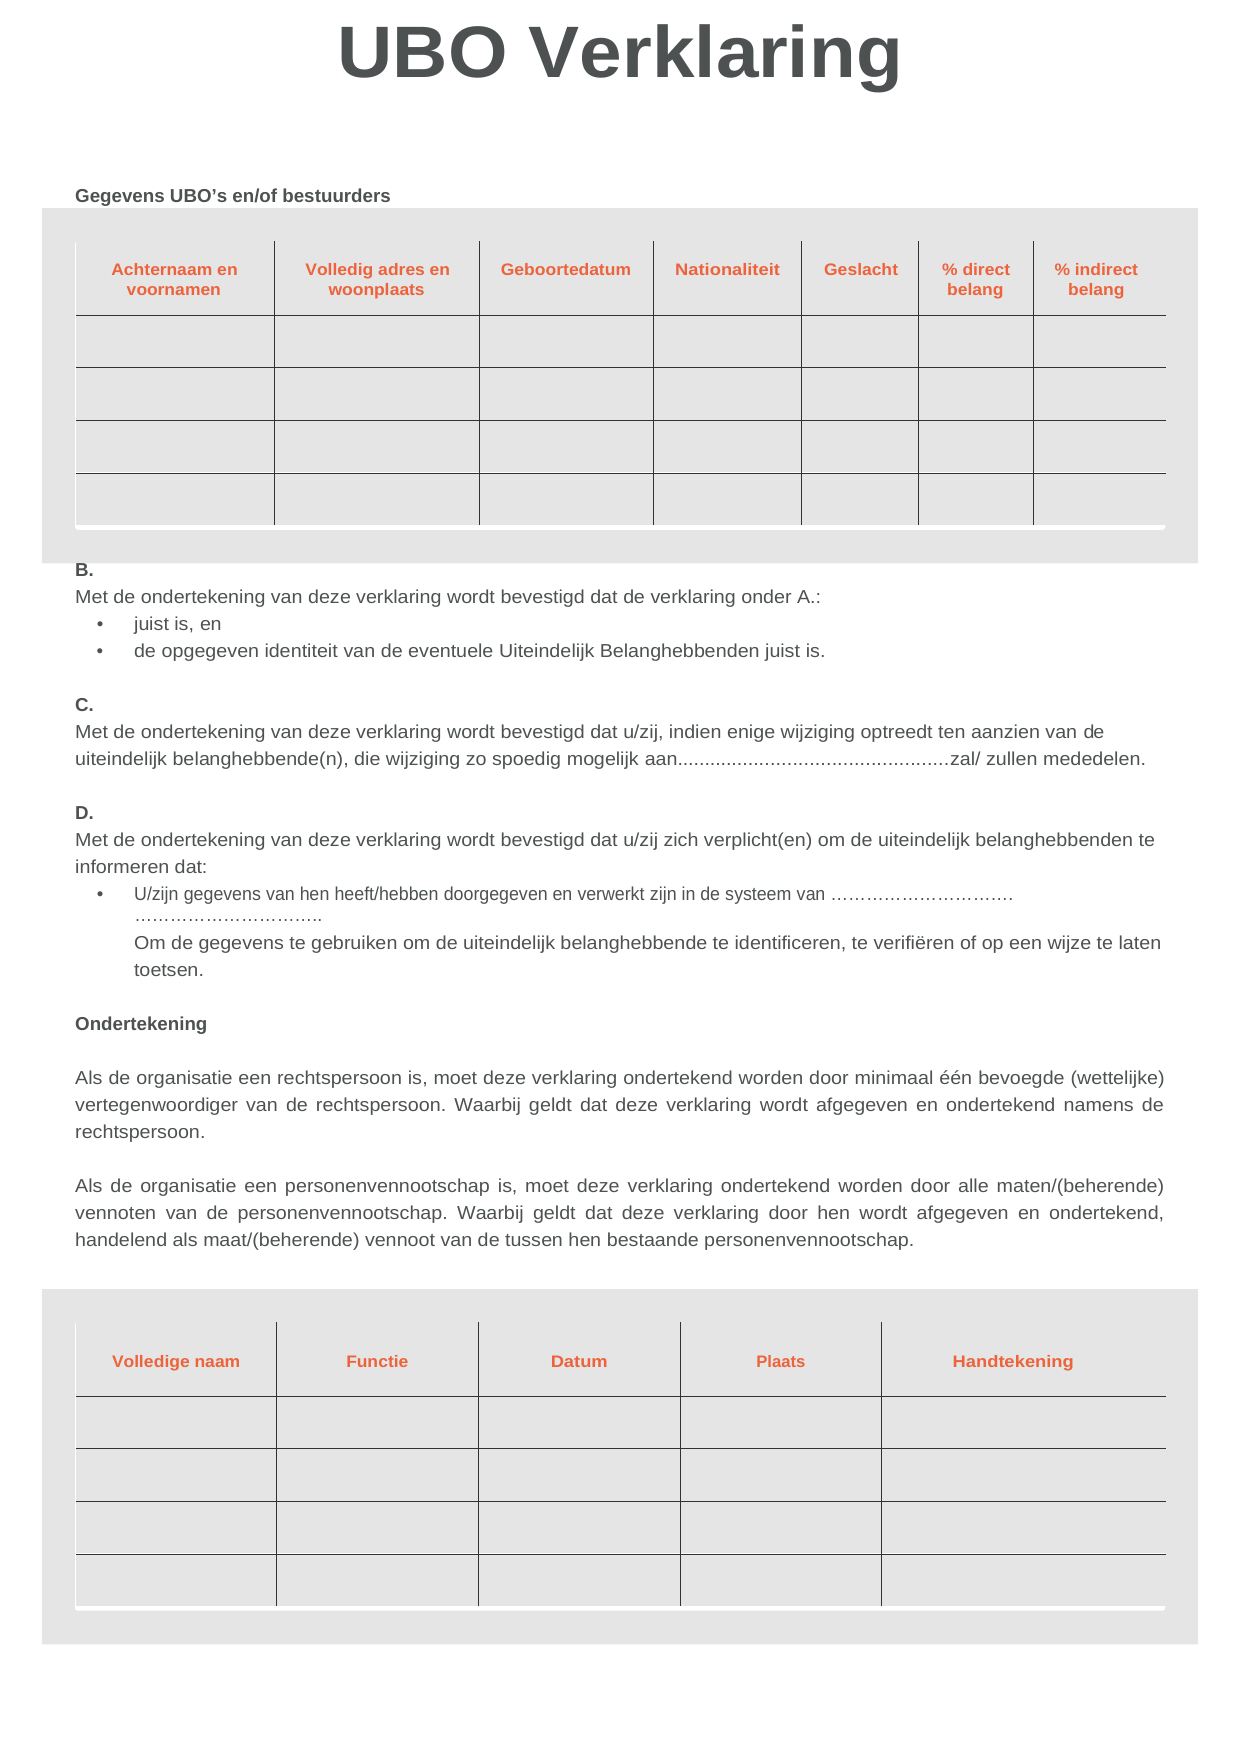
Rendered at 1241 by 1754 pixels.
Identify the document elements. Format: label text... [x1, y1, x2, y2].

table_cell [681, 1449, 881, 1501]
subtitle D. [75, 802, 1178, 824]
subtitle Gegevens UBO’s en/of bestuurders [75, 185, 1178, 207]
table_cell [654, 421, 801, 472]
text Als de organisatie een personenvennootschap is, moet deze verklaring ondertekend worden door alle maten/(beherende) vennoten van de personenvennootschap. Waarbij geldt dat deze verklaring door hen wordt afgegeven en ondertekend, handelend als maat/(beherende) vennoot van de tussen hen bestaande personenvennootschap. [75, 1175, 1166, 1251]
table_header Geboortedatum [480, 241, 653, 315]
table_cell [480, 368, 653, 420]
list juist is, en [97, 613, 1178, 634]
table_header % indirect belang [1034, 241, 1166, 315]
table_cell [479, 1555, 680, 1606]
table_cell [277, 1502, 478, 1553]
text Met de ondertekening van deze verklaring wordt bevestigd dat u/zij, indien enige wijziging optreedt ten aanzien van de uiteindelijk belanghebbende(n), die wijziging zo spoedig mogelijk aan zal/ zullen mededelen. [75, 721, 1166, 770]
table_cell [277, 1449, 478, 1501]
table_header Plaats [681, 1322, 881, 1396]
table_cell [76, 421, 274, 472]
table_header Volledig adres en woonplaats [275, 241, 479, 315]
table_cell [802, 421, 918, 472]
table_cell [479, 1449, 680, 1501]
table_header Datum [479, 1322, 680, 1396]
table_cell [802, 368, 918, 420]
text Om de gegevens te gebruiken om de uiteindelijk belanghebbende te identificeren, te verifiëren of op een wijze te laten toetsen. [134, 932, 1178, 980]
table_cell [275, 316, 479, 367]
table_cell [1034, 474, 1166, 525]
table_header Geslacht [802, 241, 918, 315]
table_header Volledige naam [76, 1322, 276, 1396]
table_cell [275, 474, 479, 525]
table_cell [76, 1397, 276, 1448]
table_cell [277, 1397, 478, 1448]
subtitle C. [75, 694, 1178, 716]
table_header % direct belang [919, 241, 1033, 315]
table_cell [480, 421, 653, 472]
text Als de organisatie een rechtspersoon is, moet deze verklaring ondertekend worden door minimaal één bevoegde (wettelijke) vertegenwoordiger van de rechtspersoon. Waarbij geldt dat deze verklaring wordt afgegeven en ondertekend namens de rechtspersoon. [75, 1067, 1166, 1143]
table_cell [76, 1555, 276, 1606]
table_cell [882, 1555, 1166, 1606]
table_cell [76, 474, 274, 525]
list U/zijn gegevens van hen heeft/hebben doorgegeven en verwerkt zijn in de systeem van ………………………….………………………….. [97, 883, 1178, 926]
table_cell [882, 1397, 1166, 1448]
table_cell [681, 1397, 881, 1448]
table_cell [479, 1502, 680, 1553]
table_cell [919, 421, 1033, 472]
table_cell [919, 316, 1033, 367]
table_cell [76, 368, 274, 420]
table_cell [654, 368, 801, 420]
text Met de ondertekening van deze verklaring wordt bevestigd dat de verklaring onder A.: [75, 586, 1178, 607]
table_cell [802, 474, 918, 525]
table_cell [802, 316, 918, 367]
table_cell [76, 1502, 276, 1553]
table_cell [275, 421, 479, 472]
table_cell [275, 368, 479, 420]
table_cell [479, 1397, 680, 1448]
table_cell [480, 474, 653, 525]
text B. [75, 558, 1178, 580]
table_cell [919, 368, 1033, 420]
table_cell [277, 1555, 478, 1606]
table_cell [1034, 421, 1166, 472]
table_header Handtekening [882, 1322, 1166, 1396]
table_cell [1034, 316, 1166, 367]
table_cell [76, 1449, 276, 1501]
table_cell [480, 316, 653, 367]
table_cell [882, 1449, 1166, 1501]
table_header Achternaam en voornamen [76, 241, 274, 315]
subtitle Ondertekening [75, 1013, 1178, 1034]
table_header Functie [277, 1322, 478, 1396]
table_cell [654, 474, 801, 525]
table_header Nationaliteit [654, 241, 801, 315]
table_cell [681, 1555, 881, 1606]
table_cell [882, 1502, 1166, 1553]
table_cell [919, 474, 1033, 525]
table_cell [1034, 368, 1166, 420]
table_cell [76, 316, 274, 367]
table_cell [654, 316, 801, 367]
list de opgegeven identiteit van de eventuele Uiteindelijk Belanghebbenden juist is. [96, 640, 1178, 661]
text Met de ondertekening van deze verklaring wordt bevestigd dat u/zij zich verplicht(en) om de uiteindelijk belanghebbenden te informeren dat: [75, 829, 1178, 878]
table_cell [681, 1502, 881, 1553]
